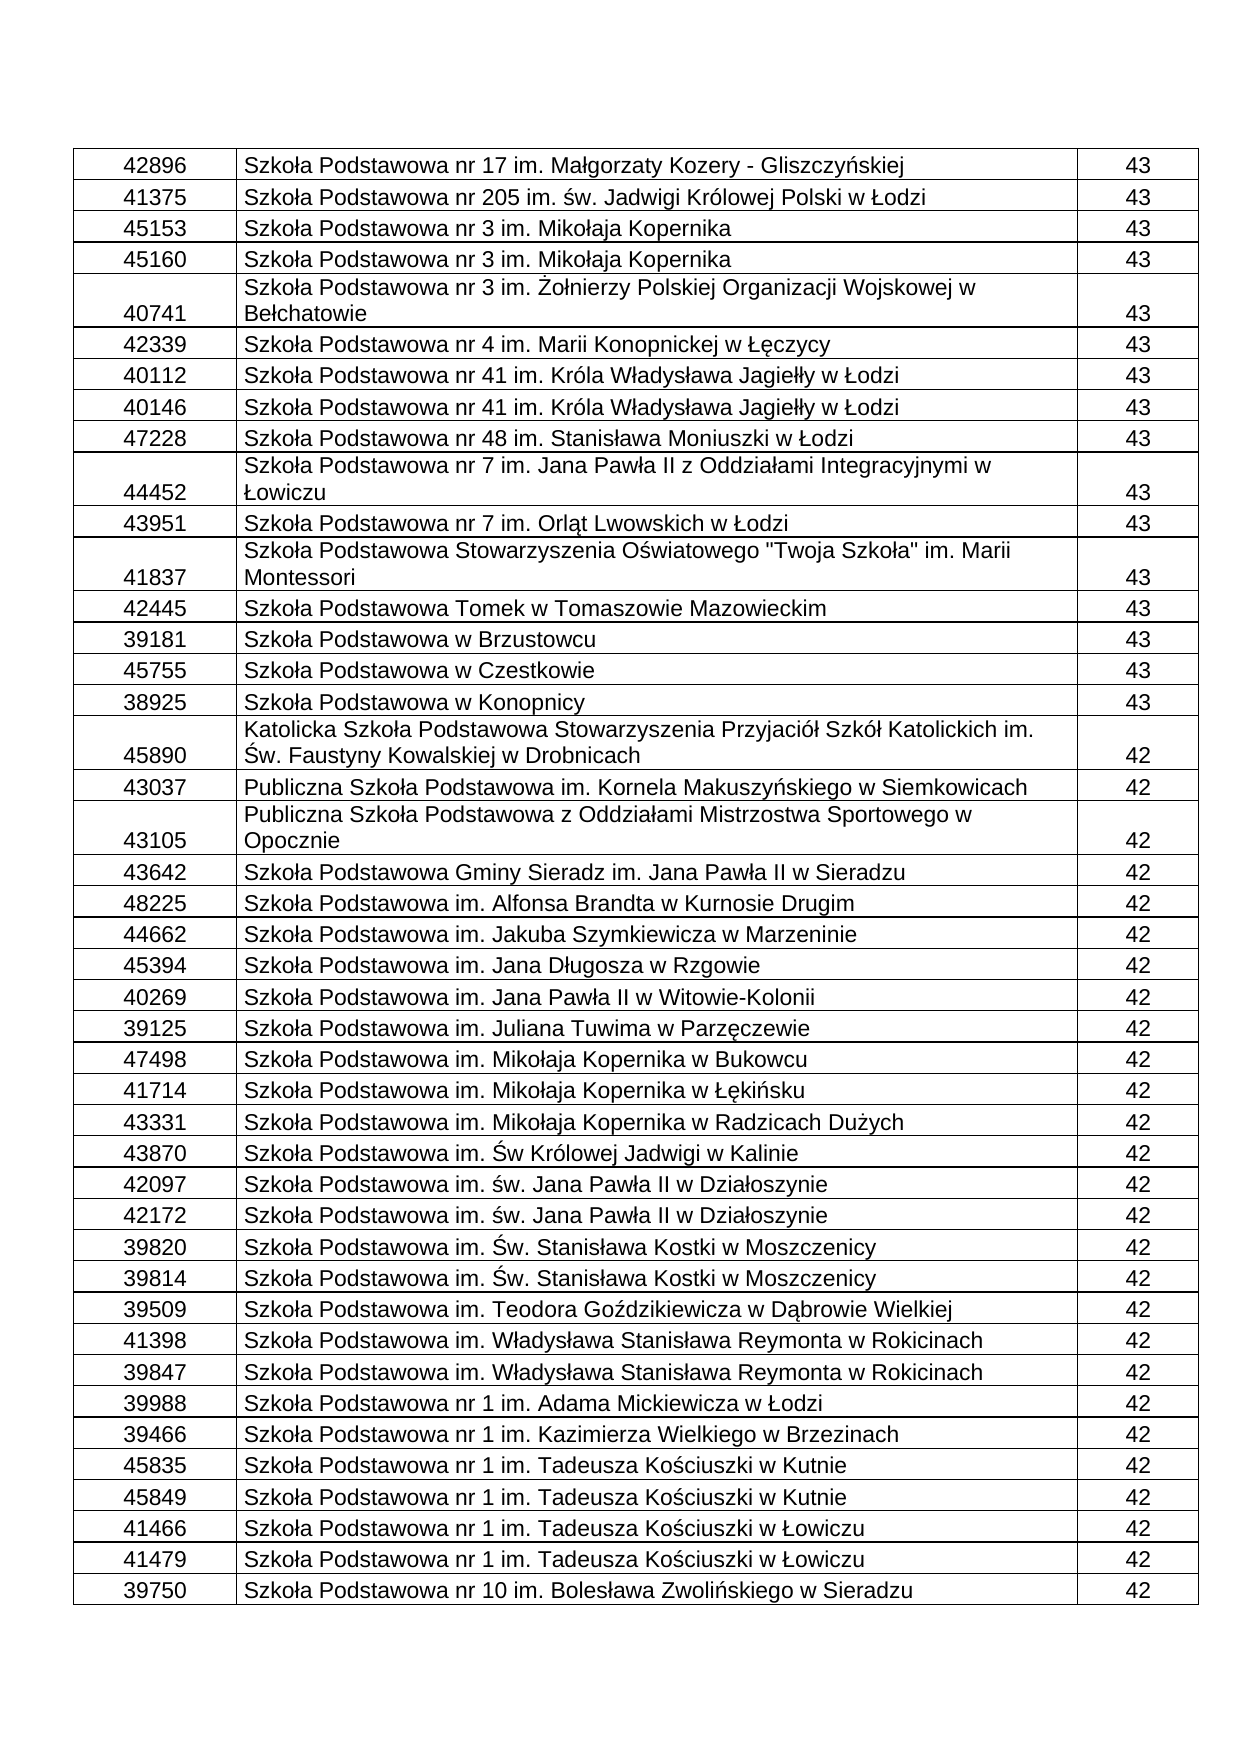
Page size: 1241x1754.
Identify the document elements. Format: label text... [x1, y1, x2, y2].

table_cell 43 [1078, 453, 1198, 505]
table_cell 42 [1078, 1074, 1198, 1104]
table_cell 42 [1078, 1543, 1198, 1573]
table_cell 42 [1078, 1230, 1198, 1260]
table_cell 42 [1078, 980, 1198, 1010]
table_cell 38925 [74, 685, 236, 715]
table_cell 42 [1078, 1261, 1198, 1291]
table_cell 45160 [74, 243, 236, 273]
table_cell 42 [1078, 1574, 1198, 1604]
table_cell Szkoła Podstawowa nr 205 im. św. Jadwigi Królowej Polski w Łodzi [237, 180, 1077, 210]
table_cell 43037 [74, 770, 236, 800]
table_cell Szkoła Podstawowa nr 7 im. Jana Pawła II z Oddziałami Integracyjnymi w Łowiczu [237, 453, 1077, 505]
table_cell Szkoła Podstawowa im. Władysława Stanisława Reymonta w Rokicinach [237, 1324, 1077, 1354]
table_cell 43 [1078, 685, 1198, 715]
table_cell 43105 [74, 801, 236, 854]
table_cell 42 [1078, 855, 1198, 885]
table_cell 45835 [74, 1449, 236, 1479]
table_cell 43 [1078, 390, 1198, 420]
table_cell 39847 [74, 1355, 236, 1385]
table_cell 41398 [74, 1324, 236, 1354]
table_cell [237, 1574, 1077, 1604]
table_cell 43 [1078, 591, 1198, 621]
table_cell Szkoła Podstawowa nr 1 im. Tadeusza Kościuszki w Łowiczu [237, 1511, 1077, 1541]
table_cell 43 [1078, 274, 1198, 326]
table_cell Szkoła Podstawowa nr 3 im. Żołnierzy Polskiej Organizacji Wojskowej w Bełchatowie [237, 274, 1077, 326]
table_cell 42 [1078, 1480, 1198, 1510]
table_cell 42445 [74, 591, 236, 621]
table_cell 43 [1078, 421, 1198, 451]
table_cell 43 [1078, 180, 1198, 210]
table_cell Szkoła Podstawowa nr 1 im. Tadeusza Kościuszki w Kutnie [237, 1449, 1077, 1479]
table_cell Szkoła Podstawowa nr 1 im. Adama Mickiewicza w Łodzi [237, 1386, 1077, 1416]
table_cell Szkoła Podstawowa nr 1 im. Tadeusza Kościuszki w Kutnie [237, 1480, 1077, 1510]
table_cell 42 [1078, 1449, 1198, 1479]
table_cell 40146 [74, 390, 236, 420]
table_cell 39988 [74, 1386, 236, 1416]
table_cell 43951 [74, 506, 236, 536]
table_cell 43 [1078, 328, 1198, 358]
table_cell 43 [1078, 538, 1198, 590]
table_cell 42 [1078, 1324, 1198, 1354]
table_cell Szkoła Podstawowa im. św. Jana Pawła II w Działoszynie [237, 1199, 1077, 1229]
table_cell Szkoła Podstawowa nr 48 im. Stanisława Moniuszki w Łodzi [237, 421, 1077, 451]
table_cell 41479 [74, 1543, 236, 1573]
table_cell 42 [1078, 1136, 1198, 1166]
table_cell Szkoła Podstawowa im. Mikołaja Kopernika w Łękińsku [237, 1074, 1077, 1104]
table_cell Szkoła Podstawowa im. Teodora Goździkiewicza w Dąbrowie Wielkiej [237, 1293, 1077, 1323]
table_cell 43 [1078, 149, 1198, 179]
table_cell 42 [1078, 1168, 1198, 1198]
table_cell 41466 [74, 1511, 236, 1541]
table_cell Szkoła Podstawowa im. Jana Pawła II w Witowie-Kolonii [237, 980, 1077, 1010]
table_cell Szkoła Podstawowa w Czestkowie [237, 654, 1077, 684]
table_cell Szkoła Podstawowa w Konopnicy [237, 685, 1077, 715]
table_cell Szkoła Podstawowa w Brzustowcu [237, 623, 1077, 653]
table_cell Szkoła Podstawowa im. Św. Stanisława Kostki w Moszczenicy [237, 1261, 1077, 1291]
table_cell 42 [1078, 1043, 1198, 1073]
table_cell 41714 [74, 1074, 236, 1104]
table_cell Szkoła Podstawowa im. Mikołaja Kopernika w Bukowcu [237, 1043, 1077, 1073]
table_cell 43 [1078, 211, 1198, 241]
table_cell Publiczna Szkoła Podstawowa im. Kornela Makuszyńskiego w Siemkowicach [237, 770, 1077, 800]
table_cell 42 [1078, 886, 1198, 916]
table_cell Publiczna Szkoła Podstawowa z Oddziałami Mistrzostwa Sportowego w Opocznie [237, 801, 1077, 854]
table_cell 39181 [74, 623, 236, 653]
table_cell 39466 [74, 1418, 236, 1448]
table_cell Szkoła Podstawowa nr 17 im. Małgorzaty Kozery - Gliszczyńskiej [237, 149, 1077, 179]
table_cell 45890 [74, 716, 236, 769]
table_cell Szkoła Podstawowa nr 1 im. Kazimierza Wielkiego w Brzezinach [237, 1418, 1077, 1448]
table_cell Szkoła Podstawowa im. św. Jana Pawła II w Działoszynie [237, 1168, 1077, 1198]
table_cell 41837 [74, 538, 236, 590]
table_cell 39750 [74, 1574, 236, 1604]
table_cell 42 [1078, 1199, 1198, 1229]
table_cell 42097 [74, 1168, 236, 1198]
table_cell 42 [1078, 1511, 1198, 1541]
table_cell 47228 [74, 421, 236, 451]
table_cell 42 [1078, 716, 1198, 769]
table_cell Katolicka Szkoła Podstawowa Stowarzyszenia Przyjaciół Szkół Katolickich im. Św. Faustyny Kowalskiej w Drobnicach [237, 716, 1077, 769]
table_cell 42 [1078, 1418, 1198, 1448]
table_cell 42 [1078, 801, 1198, 854]
table_cell 43331 [74, 1105, 236, 1135]
table_cell 43 [1078, 506, 1198, 536]
table_cell 42 [1078, 1386, 1198, 1416]
table_cell 45153 [74, 211, 236, 241]
table_cell Szkoła Podstawowa im. Jakuba Szymkiewicza w Marzeninie [237, 918, 1077, 948]
table_cell 42172 [74, 1199, 236, 1229]
table_cell Szkoła Podstawowa nr 3 im. Mikołaja Kopernika [237, 211, 1077, 241]
table_cell 43870 [74, 1136, 236, 1166]
table_cell 42 [1078, 918, 1198, 948]
table_cell Szkoła Podstawowa nr 1 im. Tadeusza Kościuszki w Łowiczu [237, 1543, 1077, 1573]
table_cell 43 [1078, 654, 1198, 684]
table_cell 44662 [74, 918, 236, 948]
table_cell 45394 [74, 949, 236, 979]
table_cell Szkoła Podstawowa im. Św. Stanisława Kostki w Moszczenicy [237, 1230, 1077, 1260]
table_cell Szkoła Podstawowa im. Św Królowej Jadwigi w Kalinie [237, 1136, 1077, 1166]
table_cell 39125 [74, 1011, 236, 1041]
table_cell 42896 [74, 149, 236, 179]
table_cell 40269 [74, 980, 236, 1010]
table_cell 44452 [74, 453, 236, 505]
table_cell Szkoła Podstawowa Gminy Sieradz im. Jana Pawła II w Sieradzu [237, 855, 1077, 885]
table_cell Szkoła Podstawowa nr 4 im. Marii Konopnickej w Łęczycy [237, 328, 1077, 358]
table_cell 42 [1078, 1355, 1198, 1385]
table_cell 43 [1078, 359, 1198, 389]
table_cell 39509 [74, 1293, 236, 1323]
table_cell 42 [1078, 1105, 1198, 1135]
table_cell 43642 [74, 855, 236, 885]
table_cell Szkoła Podstawowa im. Juliana Tuwima w Parzęczewie [237, 1011, 1077, 1041]
table_cell 41375 [74, 180, 236, 210]
table_cell 47498 [74, 1043, 236, 1073]
table_cell Szkoła Podstawowa im. Władysława Stanisława Reymonta w Rokicinach [237, 1355, 1077, 1385]
table_cell 45755 [74, 654, 236, 684]
table_cell Szkoła Podstawowa im. Alfonsa Brandta w Kurnosie Drugim [237, 886, 1077, 916]
table_cell 45849 [74, 1480, 236, 1510]
table_cell Szkoła Podstawowa im. Jana Długosza w Rzgowie [237, 949, 1077, 979]
table_cell 42 [1078, 1011, 1198, 1041]
table_cell 43 [1078, 243, 1198, 273]
table_cell 42 [1078, 949, 1198, 979]
table_cell 48225 [74, 886, 236, 916]
table_cell 42339 [74, 328, 236, 358]
table_cell Szkoła Podstawowa nr 41 im. Króla Władysława Jagiełły w Łodzi [237, 359, 1077, 389]
table_cell Szkoła Podstawowa nr 3 im. Mikołaja Kopernika [237, 243, 1077, 273]
table_cell 39820 [74, 1230, 236, 1260]
table_cell 43 [1078, 623, 1198, 653]
table_cell Szkoła Podstawowa Stowarzyszenia Oświatowego "Twoja Szkoła" im. Marii Montessori [237, 538, 1077, 590]
table_cell Szkoła Podstawowa nr 41 im. Króla Władysława Jagiełły w Łodzi [237, 390, 1077, 420]
table_cell 42 [1078, 770, 1198, 800]
table_cell 40112 [74, 359, 236, 389]
table_cell 40741 [74, 274, 236, 326]
table_cell Szkoła Podstawowa Tomek w Tomaszowie Mazowieckim [237, 591, 1077, 621]
table_cell Szkoła Podstawowa nr 7 im. Orląt Lwowskich w Łodzi [237, 506, 1077, 536]
table_cell Szkoła Podstawowa im. Mikołaja Kopernika w Radzicach Dużych [237, 1105, 1077, 1135]
table_cell 39814 [74, 1261, 236, 1291]
table_cell 42 [1078, 1293, 1198, 1323]
